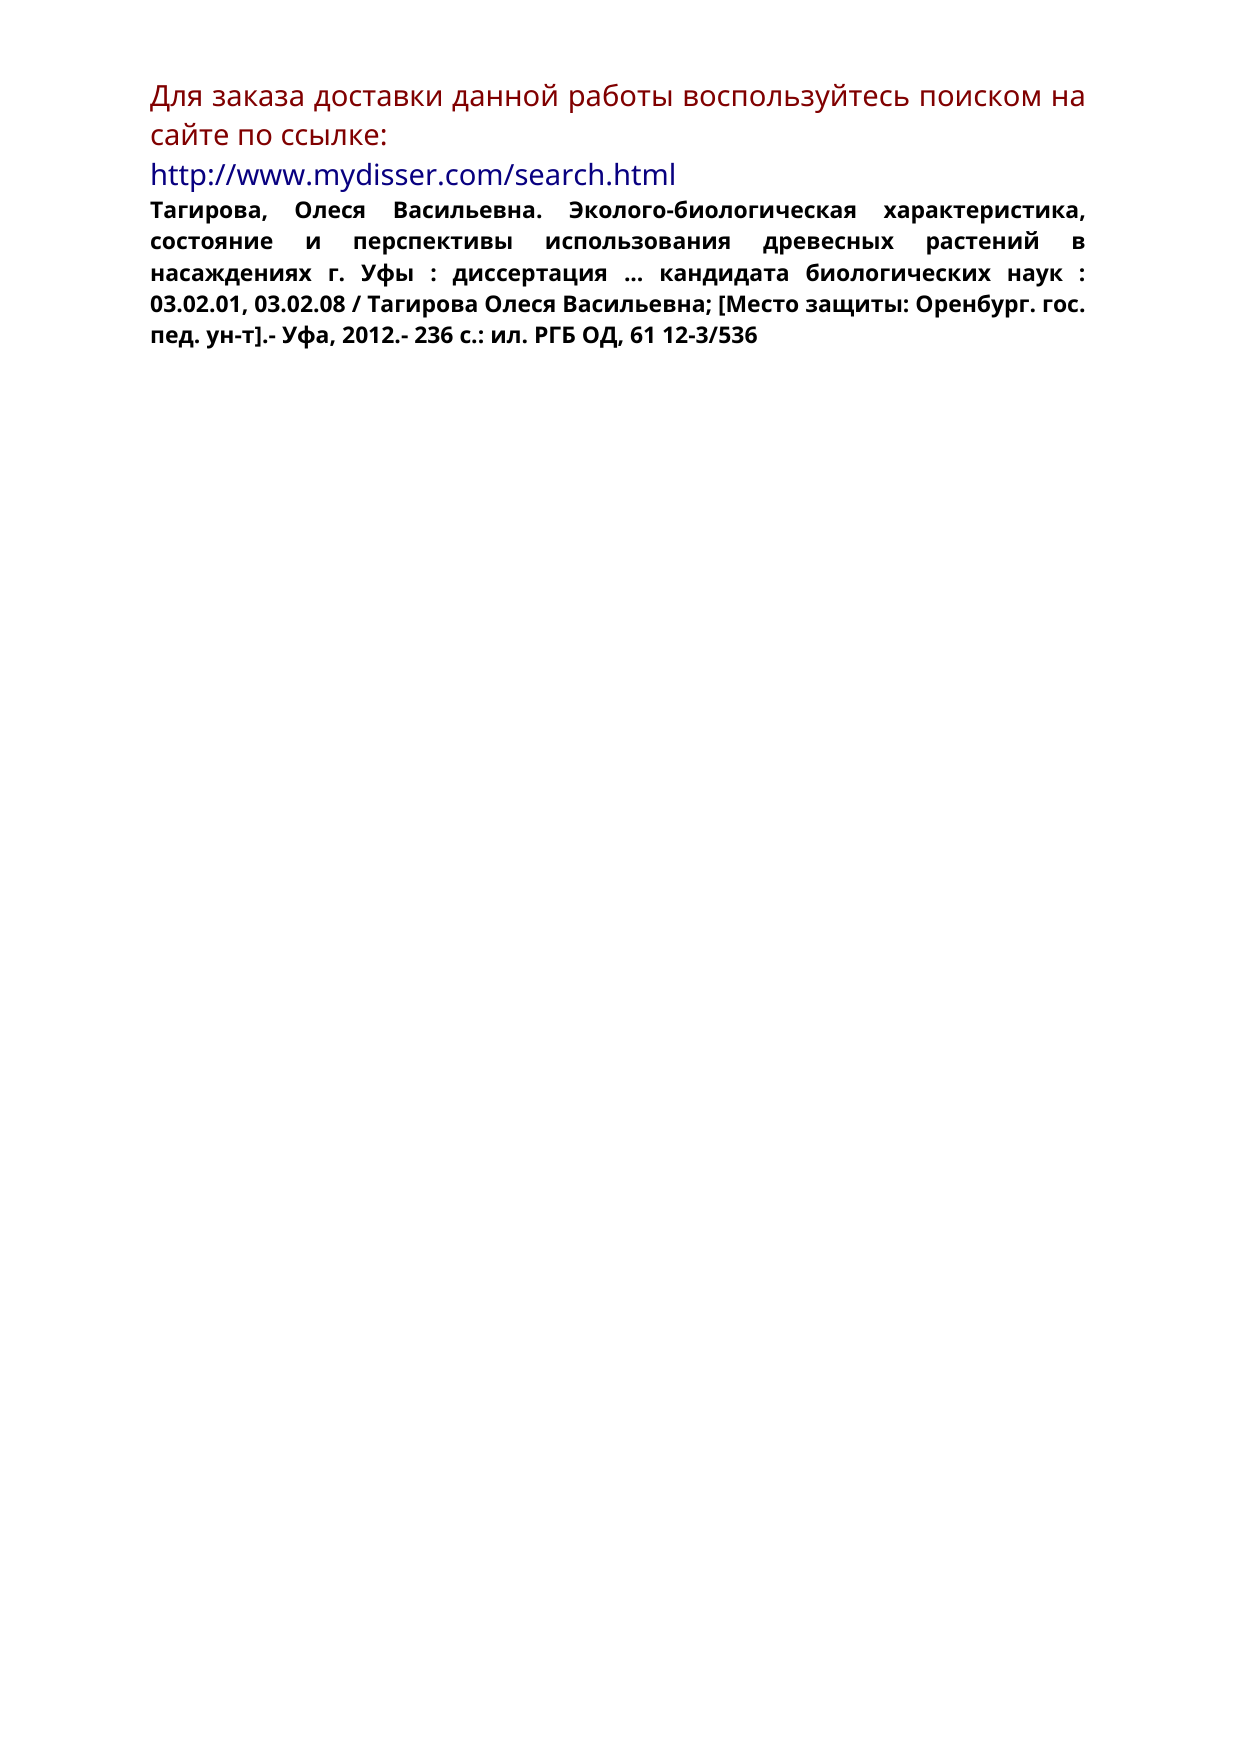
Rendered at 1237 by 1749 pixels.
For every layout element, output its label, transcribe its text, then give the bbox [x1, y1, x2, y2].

text Тагирова, Олеся Васильевна. Эколого-биологическая характеристика, состояние и перспективы использования древесных растений в насаждениях г. Уфы : диссертация ... кандидата биологических наук : 03.02.01, 03.02.08 / Тагирова Олеся Васильевна; [Место защиты: Оренбург. гос. пед. ун-т].- Уфа, 2012.- 236 с.: ил. РГБ ОД, 61 12-3/536 [150, 194, 1086, 350]
